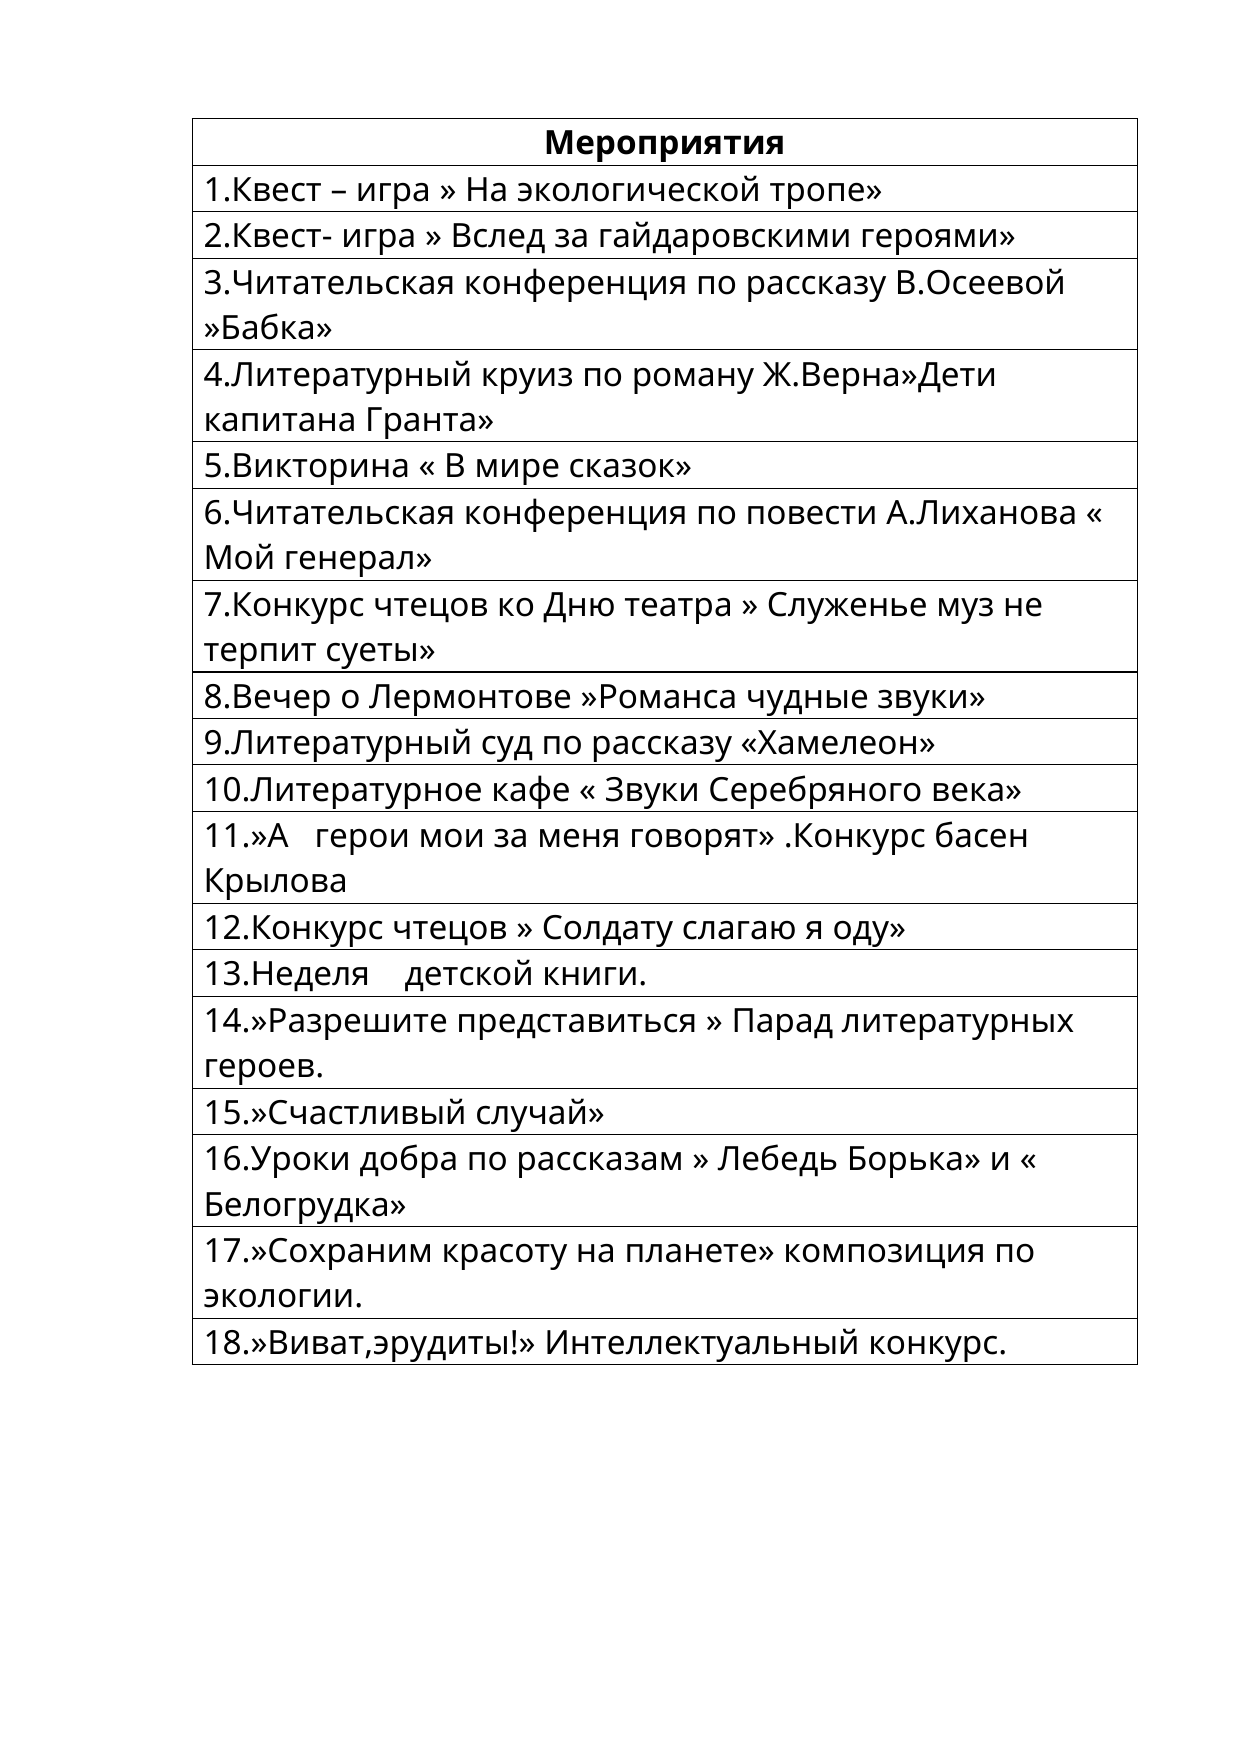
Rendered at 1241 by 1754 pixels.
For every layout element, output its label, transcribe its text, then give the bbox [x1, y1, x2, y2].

table_cell 1.Квест – игра » На экологической тропе» [193, 166, 1137, 211]
table_cell 12.Конкурс чтецов » Солдату слагаю я оду» [193, 904, 1137, 949]
table_cell 17.»Сохраним красоту на планете» композиция по экологии. [193, 1227, 1137, 1318]
table_cell 6.Читательская конференция по повести А.Лиханова « Мой генерал» [193, 489, 1137, 579]
table_cell 16.Уроки добра по рассказам » Лебедь Борька» и « Белогрудка» [193, 1135, 1137, 1226]
table_cell 9.Литературный суд по рассказу «Хамелеон» [193, 719, 1137, 764]
table_cell 10.Литературное кафе « Звуки Серебряного века» [193, 765, 1137, 811]
table_cell 14.»Разрешите представиться » Парад литературных героев. [193, 997, 1137, 1087]
table_header Мероприятия [193, 119, 1137, 164]
table_cell 11.»А герои мои за меня говорят» .Конкурс басен Крылова [193, 812, 1137, 903]
table_cell 5.Викторина « В мире сказок» [193, 442, 1137, 488]
table_cell 13.Неделя детской книги. [193, 950, 1137, 996]
table_cell 8.Вечер о Лермонтове »Романса чудные звуки» [193, 673, 1137, 718]
table_cell 4.Литературный круиз по роману Ж.Верна»Дети капитана Гранта» [193, 350, 1137, 441]
table_cell 2.Квест- игра » Вслед за гайдаровскими героями» [193, 212, 1137, 257]
table_cell 3.Читательская конференция по рассказу В.Осеевой »Бабка» [193, 259, 1137, 349]
table_cell 7.Конкурс чтецов ко Дню театра » Служенье муз не терпит суеты» [193, 581, 1137, 671]
table_cell 15.»Счастливый случай» [193, 1089, 1137, 1134]
table_cell 18.»Виват,эрудиты!» Интеллектуальный конкурс. [193, 1319, 1137, 1364]
